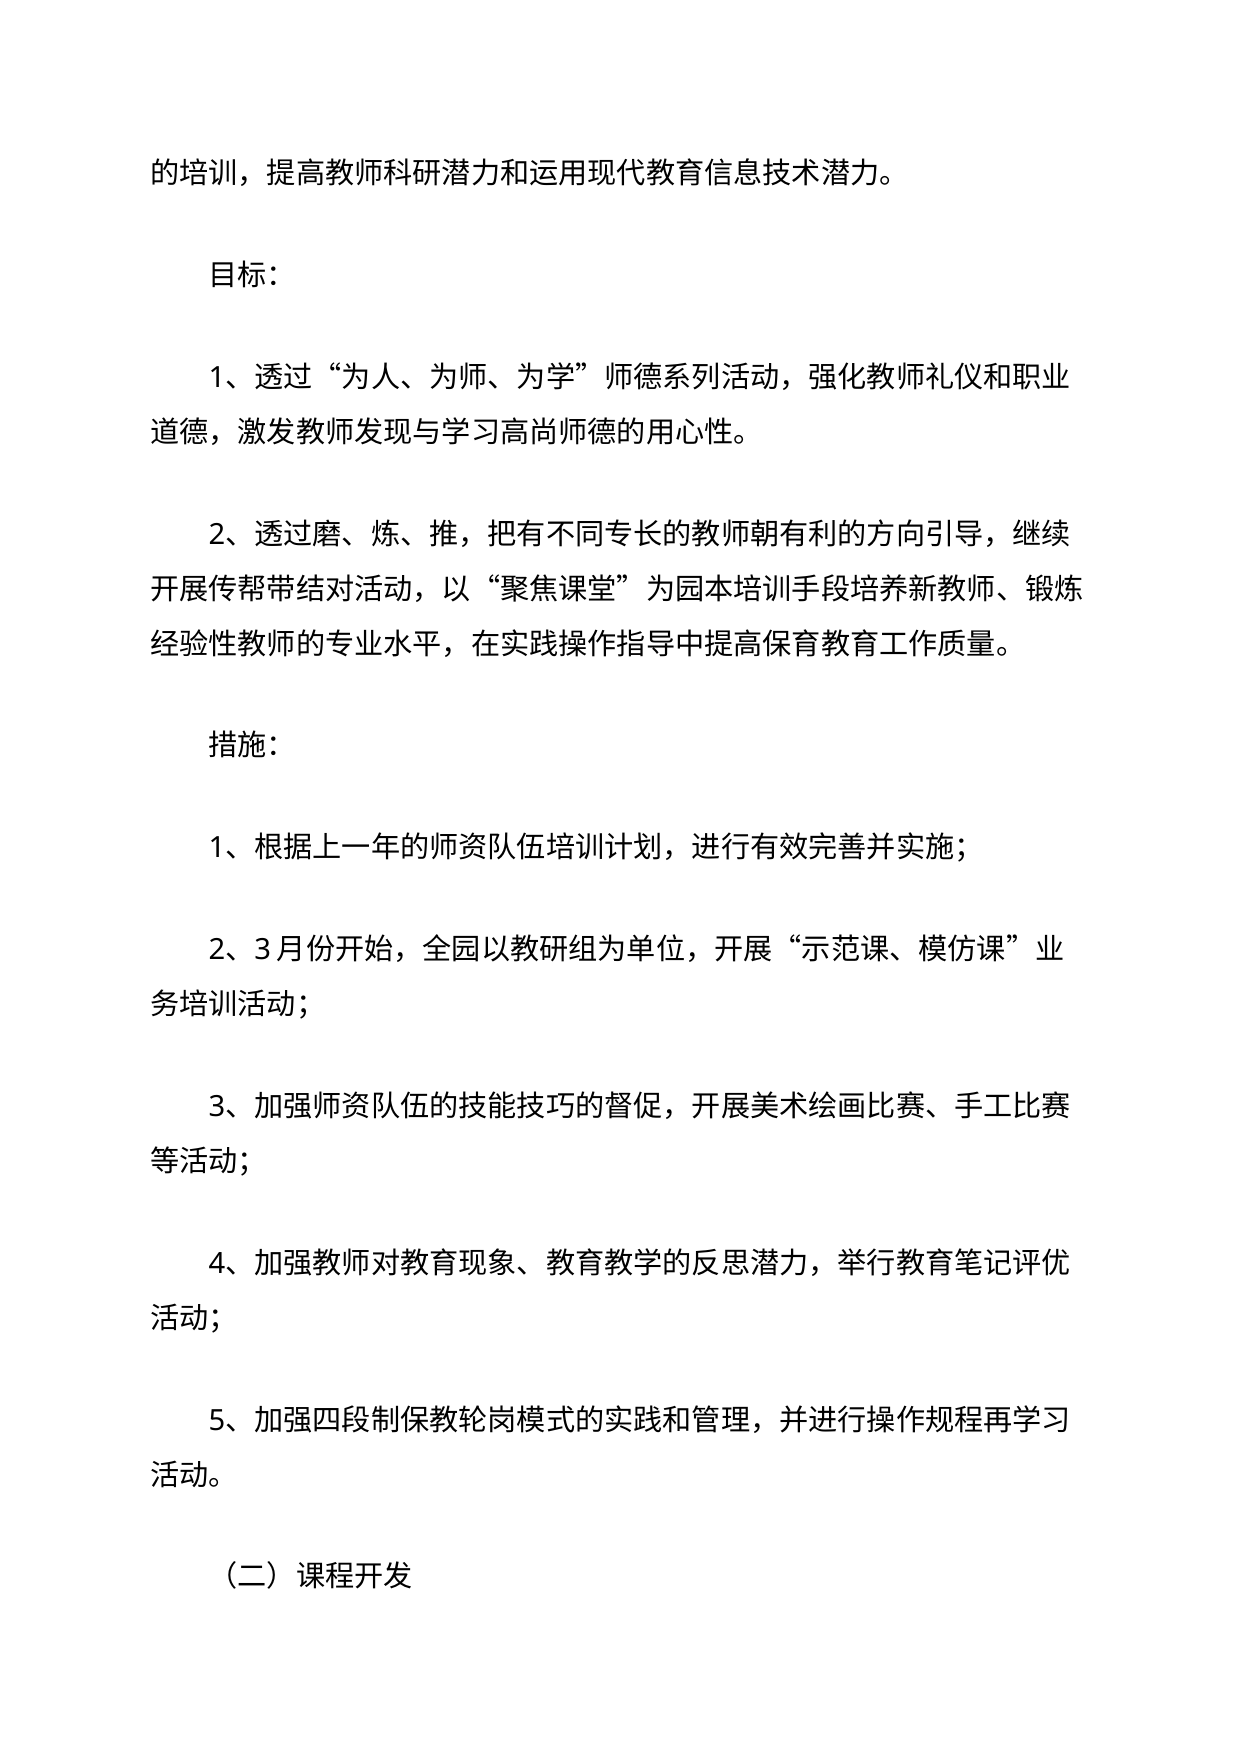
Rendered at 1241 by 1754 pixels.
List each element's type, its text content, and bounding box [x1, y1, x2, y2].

text 2、透过磨、炼、推，把有不同专长的教师朝有利的方向引导，继续开展传帮带结对活动，以“聚焦课堂”为园本培训手段培养新教师、锻炼经验性教师的专业水平，在实践操作指导中提高保育教育工作质量。 [150, 510, 1090, 662]
text 1、透过“为人、为师、为学”师德系列活动，强化教师礼仪和职业道德，激发教师发现与学习高尚师德的用心性。 [150, 353, 1090, 451]
text 目标： [150, 252, 1090, 294]
text 4、加强教师对教育现象、教育教学的反思潜力，举行教育笔记评优活动； [150, 1239, 1090, 1337]
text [150, 150, 1090, 192]
text 措施： [150, 722, 1090, 764]
text 1、根据上一年的师资队伍培训计划，进行有效完善并实施； [150, 824, 1090, 866]
text 3、加强师资队伍的技能技巧的督促，开展美术绘画比赛、手工比赛等活动； [150, 1082, 1090, 1180]
text 5、加强四段制保教轮岗模式的实践和管理，并进行操作规程再学习活动。 [150, 1396, 1090, 1493]
text （二）课程开发 [150, 1553, 1090, 1595]
text 2、3月份开始，全园以教研组为单位，开展“示范课、模仿课”业务培训活动； [150, 926, 1090, 1023]
